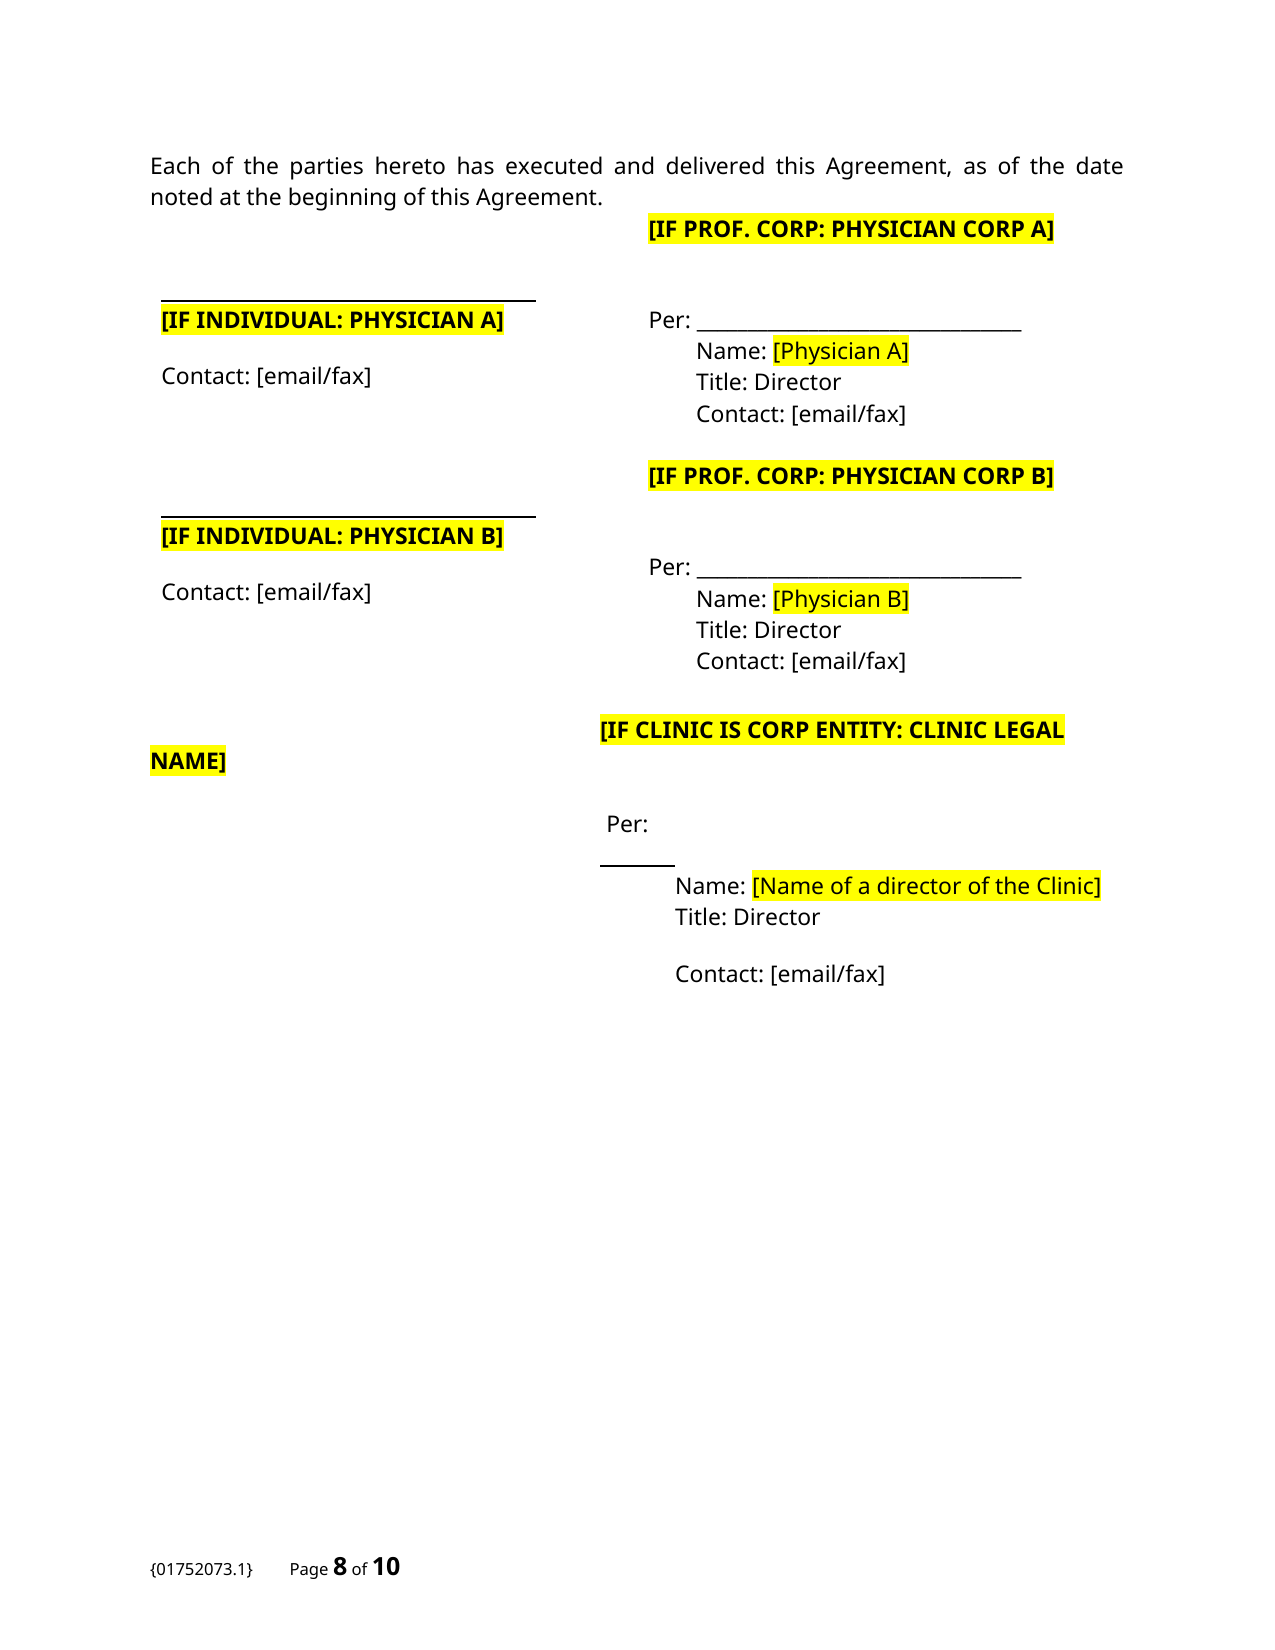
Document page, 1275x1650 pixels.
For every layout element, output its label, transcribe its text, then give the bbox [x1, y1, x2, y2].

title Name: [Name of a director of the Clinic] Title: Director [675, 870, 1125, 932]
text Per: [600, 807, 1125, 870]
table_cell [IF PROF. CORP: Physician Corp B] Per: ________________________________ Name: [Physician B] Title: Director Contact: [email/fax] [637, 429, 1124, 676]
table_header [IF INDIVIDUAL: physician A] Contact: [email/fax] [150, 213, 637, 429]
text Each of the parties hereto has executed and delivered this Agreement, as of the date noted at the beginning of this Agreement. [150, 150, 1125, 212]
title Contact: [email/fax] [675, 957, 1125, 989]
table_cell [IF INDIVIDUAL: Physician B] Contact: [email/fax] [150, 429, 637, 676]
title [IF CLINIC IS CORP ENTITY: Clinic LEGAL NAME] [150, 714, 1125, 776]
table_header [IF PROF. CORP: Physician Corp A] Per: ________________________________ Name: [Physician A] Title: Director Contact: [email/fax] [637, 213, 1124, 429]
